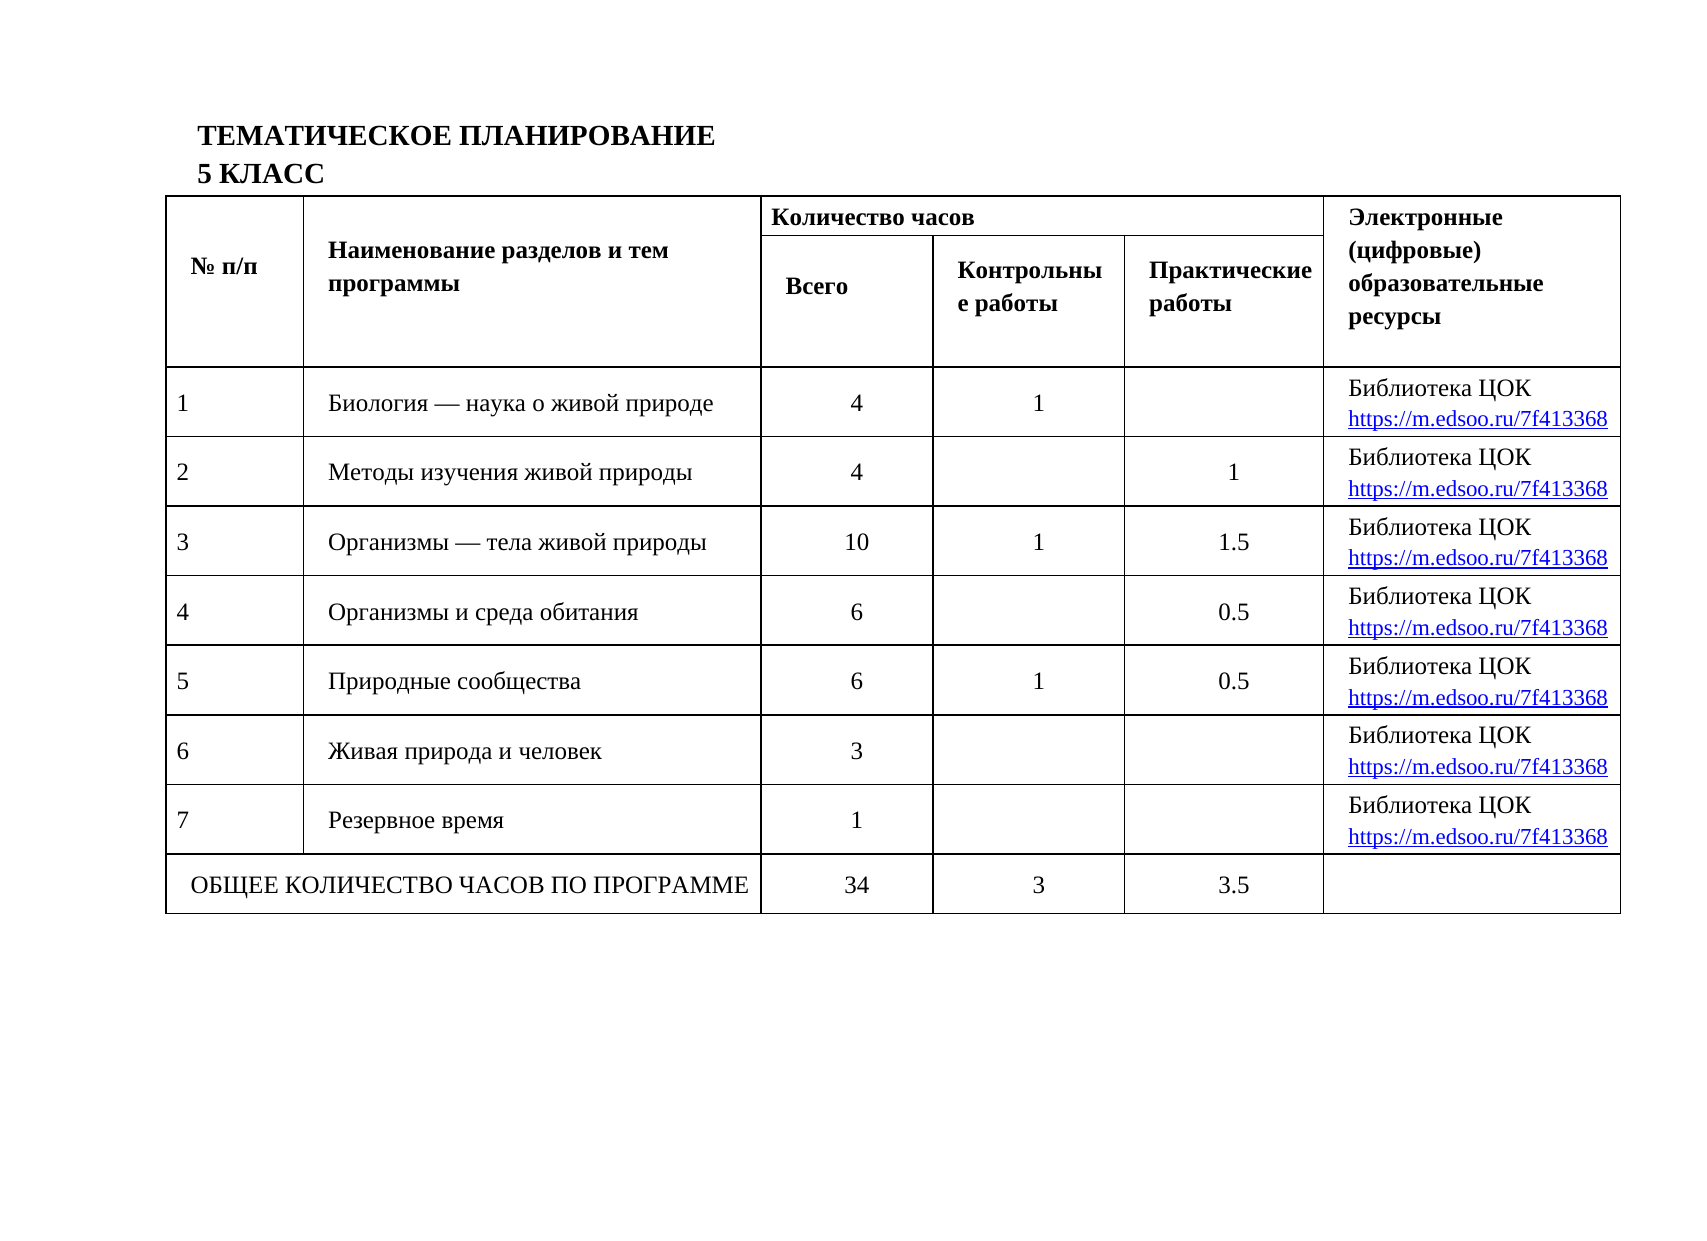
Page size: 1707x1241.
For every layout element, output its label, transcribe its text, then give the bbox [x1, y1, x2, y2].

table_cell [1125, 716, 1323, 783]
table_cell Всего [762, 236, 932, 366]
table_header Количество часов [762, 197, 1323, 234]
table_cell Организмы и среда обитания [304, 576, 760, 644]
text 5 КЛАСС [190, 157, 1618, 190]
table_cell 4 [762, 437, 932, 505]
table_cell Живая природа и человек [304, 716, 760, 783]
table_header № п/п [167, 197, 303, 366]
table_cell Библиотека ЦОК https://m.edsoo.ru/7f413368 [1324, 646, 1620, 714]
table_cell 1 [167, 368, 303, 436]
table_header Электронные (цифровые) образовательные ресурсы [1324, 197, 1620, 366]
table_cell [934, 716, 1124, 783]
table_cell [934, 437, 1124, 505]
table_cell [1125, 368, 1323, 436]
table_cell Библиотека ЦОК https://m.edsoo.ru/7f413368 [1324, 507, 1620, 575]
table_cell Библиотека ЦОК https://m.edsoo.ru/7f413368 [1324, 437, 1620, 505]
table_cell 4 [167, 576, 303, 644]
table_cell [1324, 855, 1620, 912]
table_cell 1 [934, 507, 1124, 575]
table_cell 1 [934, 646, 1124, 714]
table_cell 10 [762, 507, 932, 575]
table_cell 1 [762, 785, 932, 853]
table_cell 6 [167, 716, 303, 783]
table_cell Контрольные работы [934, 236, 1124, 366]
table_cell Природные сообщества [304, 646, 760, 714]
table_cell 1 [1125, 437, 1323, 505]
table_cell ОБЩЕЕ КОЛИЧЕСТВО ЧАСОВ ПО ПРОГРАММЕ [167, 855, 760, 912]
table_cell 34 [762, 855, 932, 912]
table_cell 1 [934, 368, 1124, 436]
table_cell [1125, 785, 1323, 853]
table_cell Практические работы [1125, 236, 1323, 366]
table_cell Биология — наука о живой природе [304, 368, 760, 436]
table_cell Библиотека ЦОК https://m.edsoo.ru/7f413368 [1324, 368, 1620, 436]
table_cell Библиотека ЦОК https://m.edsoo.ru/7f413368 [1324, 576, 1620, 644]
table_cell 5 [167, 646, 303, 714]
text ТЕМАТИЧЕСКОЕ ПЛАНИРОВАНИЕ [190, 118, 1618, 152]
table_cell 7 [167, 785, 303, 853]
table_cell 0.5 [1125, 576, 1323, 644]
table_cell 4 [762, 368, 932, 436]
table_cell 6 [762, 576, 932, 644]
table_cell 3 [934, 855, 1124, 912]
table_header Наименование разделов и тем программы [304, 197, 760, 366]
table_cell 1.5 [1125, 507, 1323, 575]
table_cell Методы изучения живой природы [304, 437, 760, 505]
table_cell Библиотека ЦОК https://m.edsoo.ru/7f413368 [1324, 785, 1620, 853]
table_cell 0.5 [1125, 646, 1323, 714]
table_cell 3.5 [1125, 855, 1323, 912]
table_cell Библиотека ЦОК https://m.edsoo.ru/7f413368 [1324, 716, 1620, 783]
table_cell [934, 785, 1124, 853]
table_cell Резервное время [304, 785, 760, 853]
table_cell 3 [167, 507, 303, 575]
table_cell Организмы — тела живой природы [304, 507, 760, 575]
table_cell 2 [167, 437, 303, 505]
table_cell 6 [762, 646, 932, 714]
table_cell 3 [762, 716, 932, 783]
table_cell [934, 576, 1124, 644]
